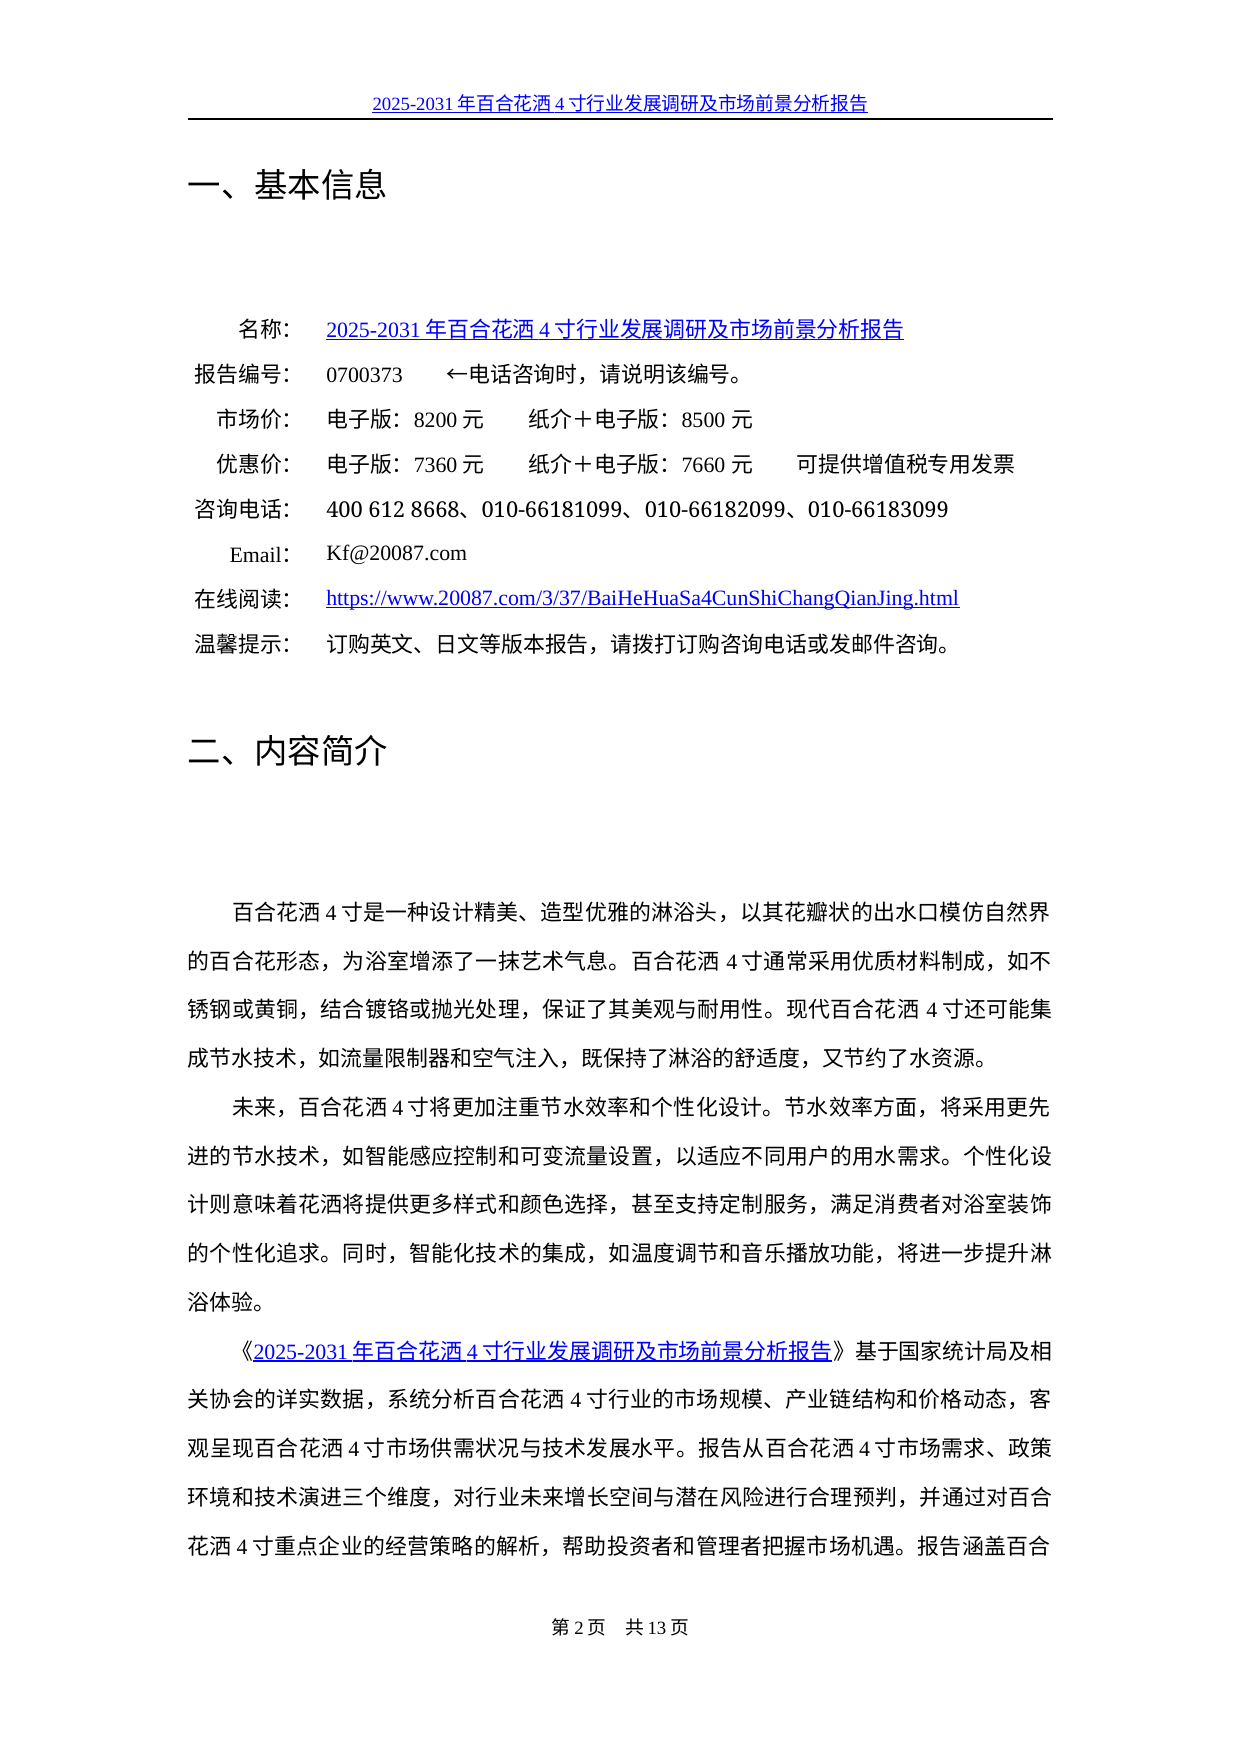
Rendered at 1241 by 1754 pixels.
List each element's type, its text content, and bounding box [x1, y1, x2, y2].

table_cell 0700373 ←电话咨询时，请说明该编号。 [315, 357, 1073, 402]
table_cell 400 612 8668、010-66181099、010-66182099、010-66183099 [315, 492, 1073, 537]
table_cell 订购英文、日文等版本报告，请拨打订购咨询电话或发邮件咨询。 [315, 627, 1073, 672]
table_cell Kf@20087.com [315, 537, 1073, 582]
table_cell 在线阅读： [167, 582, 315, 627]
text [187, 894, 1053, 1561]
table_cell Email： [167, 537, 315, 582]
table_cell 温馨提示： [167, 627, 315, 672]
table_cell 咨询电话： [167, 492, 315, 537]
table_cell 市场价： [167, 402, 315, 447]
table_cell 电子版：8200 元 纸介＋电子版：8500 元 [315, 402, 1073, 447]
title 一、基本信息 [187, 150, 1053, 215]
table_cell 报告编号： [167, 357, 315, 402]
table_header 2025-2031年百合花洒4寸行业发展调研及市场前景分析报告 [315, 312, 1073, 357]
table_header 名称： [167, 312, 315, 357]
title 二、内容简介 [187, 717, 1053, 782]
table_cell [315, 582, 1073, 627]
table_cell 优惠价： [167, 447, 315, 492]
table_cell 电子版：7360 元 纸介＋电子版：7660 元 可提供增值税专用发票 [315, 447, 1073, 492]
